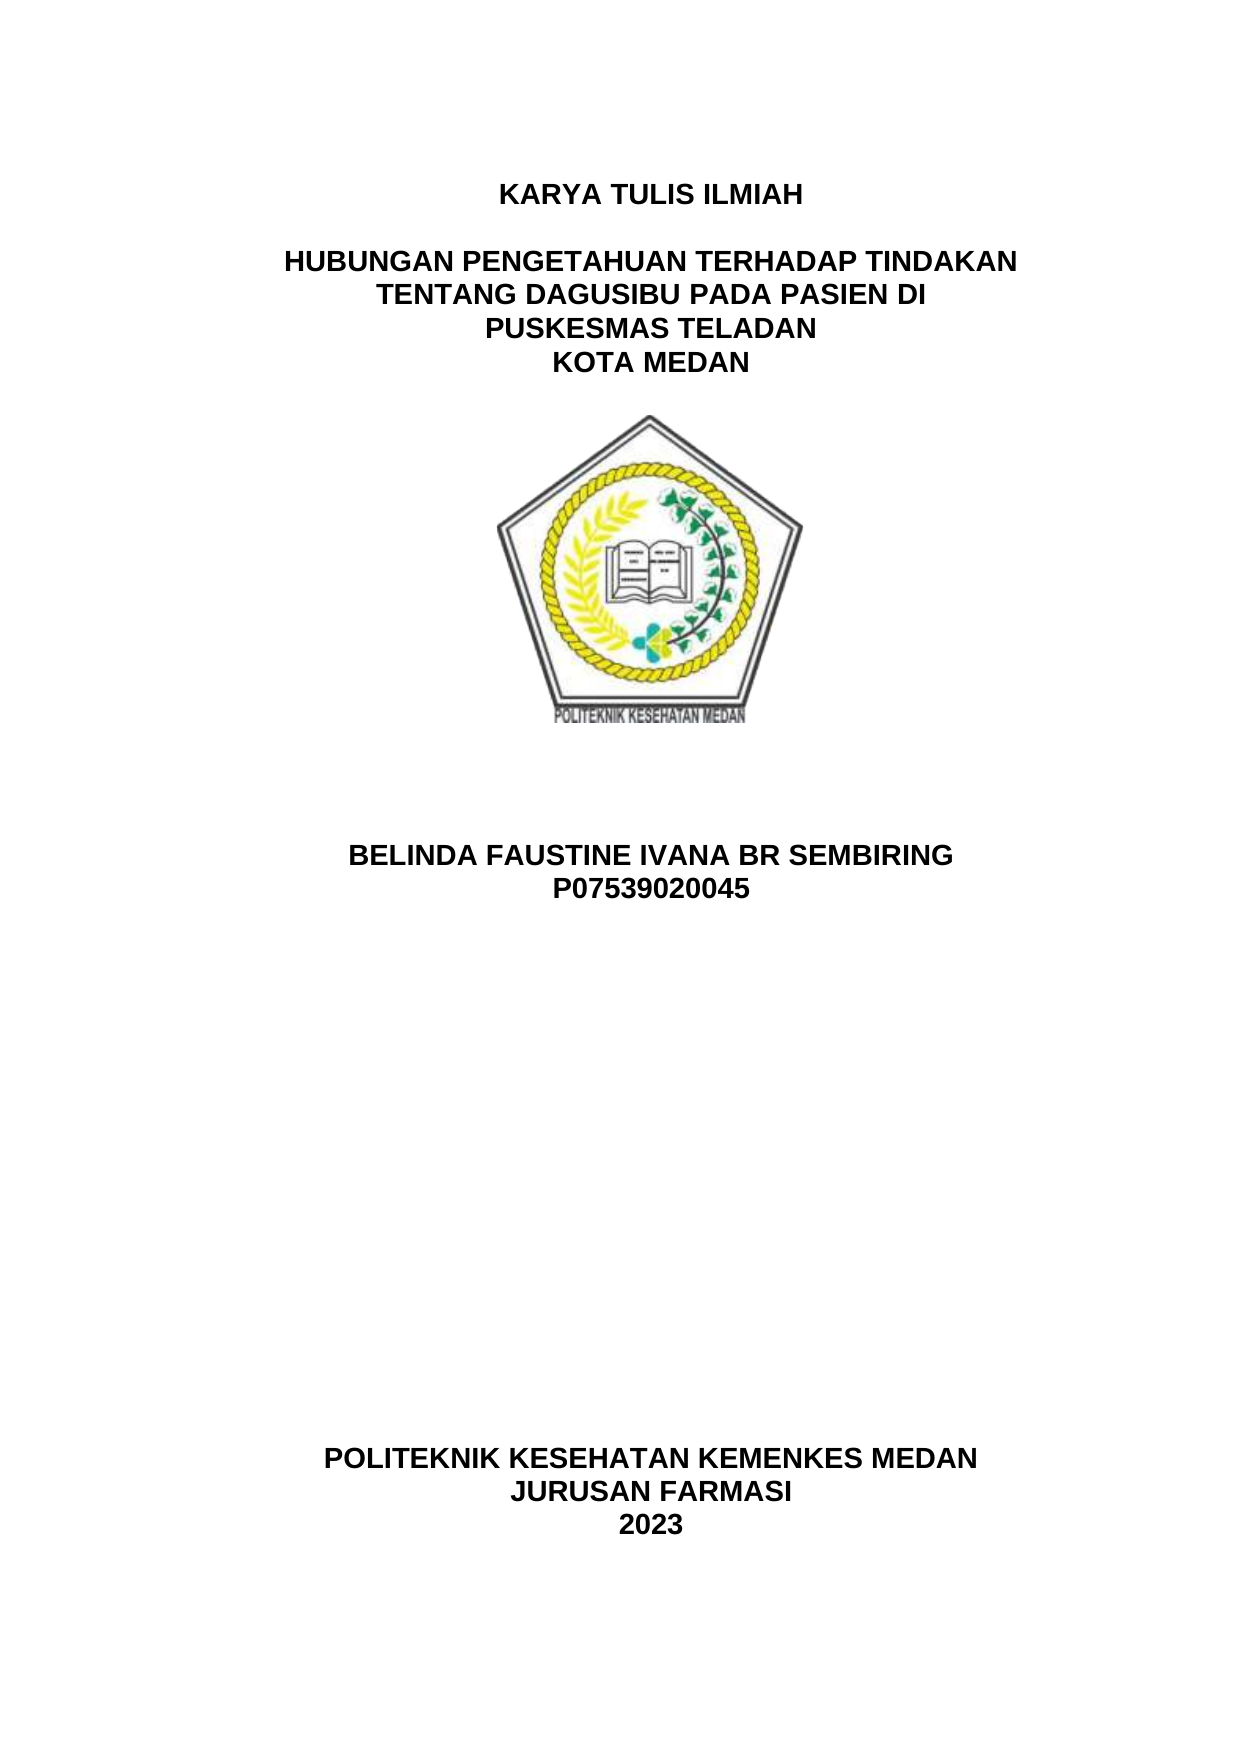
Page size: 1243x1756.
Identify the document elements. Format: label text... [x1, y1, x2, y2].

picture [496, 415, 804, 723]
text KARYA TULIS ILMIAH [276, 177, 1026, 210]
text 2023 [276, 1508, 1026, 1541]
text BELINDA FAUSTINE IVANA BR SEMBIRING P07539020045 [276, 839, 1027, 904]
text HUBUNGAN PENGETAHUAN TERHADAP TINDAKAN TENTANG DAGUSIBU PADA PASIEN DI PUSKESMAS TELADAN [283, 244, 1018, 344]
text KOTA MEDAN [276, 344, 1026, 378]
text POLITEKNIK KESEHATAN KEMENKES MEDAN JURUSAN FARMASI [276, 1441, 1026, 1508]
